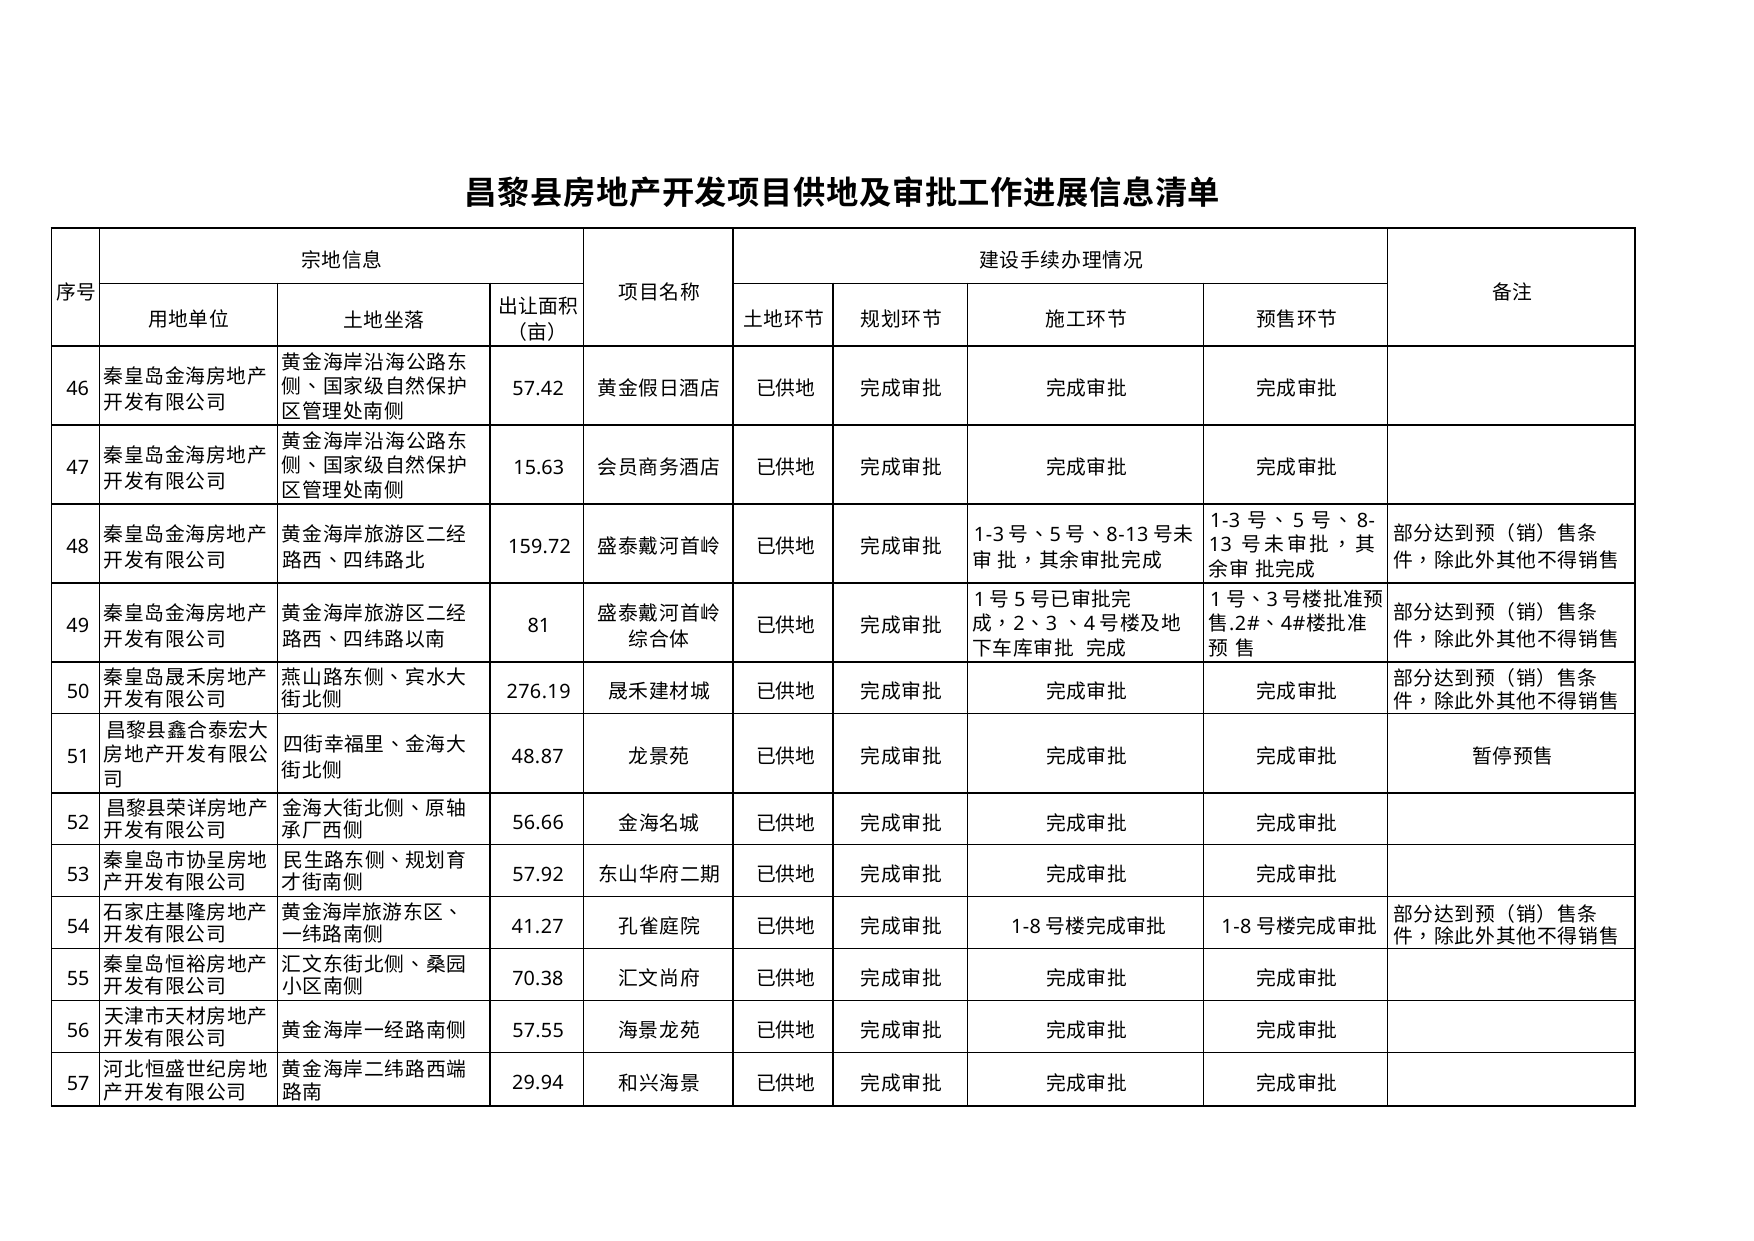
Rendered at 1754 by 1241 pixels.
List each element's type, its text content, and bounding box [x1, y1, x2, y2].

table_cell 河北恒盛世纪房地 产开发有限公司 [100, 1053, 277, 1105]
table_cell 完成审批 [1204, 714, 1387, 792]
table_cell 15.63 [491, 426, 583, 503]
table_header 项目名称 [584, 229, 732, 345]
table_cell 完成审批 [834, 1001, 967, 1052]
table_cell 已供地 [734, 426, 832, 503]
table_cell 完成审批 [968, 1053, 1203, 1105]
table_cell 黄金海岸旅游区二经 路西、四纬路北 [278, 505, 489, 582]
table_cell 完成审批 [968, 845, 1203, 896]
table_cell 1号5号已审批完成，2、3 、4号楼及地下车库审批 完成 [968, 584, 1203, 661]
table_cell 秦皇岛金海房地产 开发有限公司 [100, 584, 277, 661]
table_cell 秦皇岛恒裕房地产 开发有限公司 [100, 949, 277, 999]
table_cell 土地坐落 [278, 284, 489, 345]
table_cell 龙景苑 [584, 714, 732, 792]
table_cell 已供地 [734, 794, 832, 844]
table_cell 金海大街北侧、原轴 承厂西侧 [278, 794, 489, 844]
table_cell 已供地 [734, 1053, 832, 1105]
table_cell 52 [52, 794, 99, 844]
table_cell 1号、3号楼批准预 售.2#、4#楼批准预 售 [1204, 584, 1387, 661]
table_cell 完成审批 [834, 897, 967, 947]
table_cell 48.87 [491, 714, 583, 792]
table_cell 完成审批 [834, 584, 967, 661]
table_cell 完成审批 [834, 845, 967, 896]
table_header 序号 [52, 229, 99, 345]
table_cell 57 [52, 1053, 99, 1105]
table_cell 秦皇岛市协呈房地 产开发有限公司 [100, 845, 277, 896]
table_cell 完成审批 [834, 505, 967, 582]
table_cell 昌黎县鑫合泰宏大 房地产开发有限公 司 [100, 714, 277, 792]
table_cell 出让面积 （亩） [491, 284, 583, 345]
table_cell 完成审批 [1204, 663, 1387, 713]
table_cell 54 [52, 897, 99, 947]
table_cell 完成审批 [1204, 845, 1387, 896]
table_cell 用地单位 [100, 284, 277, 345]
table_cell [1388, 1001, 1634, 1052]
table_cell 暂停预售 [1388, 714, 1634, 792]
table_cell 孔雀庭院 [584, 897, 732, 947]
table_cell 1-3号、5号、8-13 号未审批，其余审 批完成 [1204, 505, 1387, 582]
table_cell 秦皇岛金海房地产 开发有限公司 [100, 347, 277, 424]
table_cell 完成审批 [1204, 794, 1387, 844]
text 昌黎县房地产开发项目供地及审批工作进展信息清单 [464, 172, 1637, 213]
table_cell 29.94 [491, 1053, 583, 1105]
table_cell 民生路东侧、规划育 才街南侧 [278, 845, 489, 896]
table_cell 完成审批 [1204, 347, 1387, 424]
table_cell 已供地 [734, 949, 832, 999]
table_cell 完成审批 [968, 663, 1203, 713]
table_cell 昌黎县荣详房地产 开发有限公司 [100, 794, 277, 844]
table_cell 1-3号、5号、8-13号未审 批，其余审批完成 [968, 505, 1203, 582]
table_cell 四街幸福里、金海大 街北侧 [278, 714, 489, 792]
table_cell 56.66 [491, 794, 583, 844]
table_cell [1388, 426, 1634, 503]
table_cell 石家庄基隆房地产 开发有限公司 [100, 897, 277, 947]
table_cell 完成审批 [834, 663, 967, 713]
table_cell 完成审批 [834, 1053, 967, 1105]
table_cell 完成审批 [968, 1001, 1203, 1052]
table_header 宗地信息 [100, 229, 583, 282]
table_cell 完成审批 [1204, 1053, 1387, 1105]
table_cell 完成审批 [968, 949, 1203, 999]
table_cell 秦皇岛晟禾房地产 开发有限公司 [100, 663, 277, 713]
table_cell 土地环节 [734, 284, 832, 345]
table_cell 规划环节 [834, 284, 967, 345]
table_cell [1388, 347, 1634, 424]
table_cell 完成审批 [968, 714, 1203, 792]
table_cell 汇文尚府 [584, 949, 732, 999]
table_cell [1388, 845, 1634, 896]
table_cell 燕山路东侧、宾水大 街北侧 [278, 663, 489, 713]
table_cell 159.72 [491, 505, 583, 582]
table_cell 81 [491, 584, 583, 661]
table_cell 部分达到预（销）售条 件，除此外其他不得销售 [1388, 584, 1634, 661]
table_cell 已供地 [734, 845, 832, 896]
table_cell 51 [52, 714, 99, 792]
table_cell 黄金海岸沿海公路东 侧、国家级自然保护 区管理处南侧 [278, 426, 489, 503]
table_cell 56 [52, 1001, 99, 1052]
table_cell 盛泰戴河首岭 综合体 [584, 584, 732, 661]
table_cell 部分达到预（销）售条 件，除此外其他不得销售 [1388, 505, 1634, 582]
table_cell 完成审批 [1204, 1001, 1387, 1052]
table_cell 完成审批 [968, 347, 1203, 424]
table_cell 55 [52, 949, 99, 999]
table_cell 完成审批 [834, 347, 967, 424]
table_cell 57.55 [491, 1001, 583, 1052]
table_cell 黄金海岸旅游东区、 一纬路南侧 [278, 897, 489, 947]
table_cell 57.42 [491, 347, 583, 424]
table_cell 完成审批 [834, 949, 967, 999]
table_cell 秦皇岛金海房地产 开发有限公司 [100, 426, 277, 503]
table_cell [1388, 949, 1634, 999]
table_cell 已供地 [734, 505, 832, 582]
table_cell 50 [52, 663, 99, 713]
table_header 备注 [1388, 229, 1634, 345]
table_cell 黄金海岸一经路南侧 [278, 1001, 489, 1052]
table_cell [1388, 794, 1634, 844]
table_cell 48 [52, 505, 99, 582]
table_cell 部分达到预（销）售条 件，除此外其他不得销售 [1388, 897, 1634, 947]
table_cell 已供地 [734, 347, 832, 424]
table_cell 53 [52, 845, 99, 896]
table_cell 1-8号楼完成审批 [1204, 897, 1387, 947]
table_cell 已供地 [734, 584, 832, 661]
table_cell 金海名城 [584, 794, 732, 844]
table_cell 1-8号楼完成审批 [968, 897, 1203, 947]
table_cell 施工环节 [968, 284, 1203, 345]
table_cell 47 [52, 426, 99, 503]
table_cell 完成审批 [834, 426, 967, 503]
table_header 建设手续办理情况 [734, 229, 1387, 282]
table_cell 完成审批 [968, 426, 1203, 503]
table_cell 完成审批 [1204, 426, 1387, 503]
table_cell 黄金假日酒店 [584, 347, 732, 424]
table_cell 黄金海岸二纬路西端 路南 [278, 1053, 489, 1105]
table_cell 部分达到预（销）售条 件，除此外其他不得销售 [1388, 663, 1634, 713]
table_cell 秦皇岛金海房地产 开发有限公司 [100, 505, 277, 582]
table_cell 49 [52, 584, 99, 661]
table_cell 天津市天材房地产 开发有限公司 [100, 1001, 277, 1052]
table_cell 汇文东街北侧、桑园 小区南侧 [278, 949, 489, 999]
table_cell 已供地 [734, 663, 832, 713]
table_cell 会员商务酒店 [584, 426, 732, 503]
table_cell 已供地 [734, 897, 832, 947]
table_cell 已供地 [734, 1001, 832, 1052]
table_cell 黄金海岸沿海公路东 侧、国家级自然保护 区管理处南侧 [278, 347, 489, 424]
table_cell 东山华府二期 [584, 845, 732, 896]
table_cell 41.27 [491, 897, 583, 947]
table_cell 盛泰戴河首岭 [584, 505, 732, 582]
table_cell 预售环节 [1204, 284, 1387, 345]
table_cell 晟禾建材城 [584, 663, 732, 713]
table_cell 完成审批 [834, 794, 967, 844]
table_cell 和兴海景 [584, 1053, 732, 1105]
table_cell 46 [52, 347, 99, 424]
table_cell 276.19 [491, 663, 583, 713]
table_cell 70.38 [491, 949, 583, 999]
table_cell 完成审批 [968, 794, 1203, 844]
table_cell [1388, 1053, 1634, 1105]
table_cell 海景龙苑 [584, 1001, 732, 1052]
table_cell 完成审批 [834, 714, 967, 792]
table_cell 完成审批 [1204, 949, 1387, 999]
table_cell 57.92 [491, 845, 583, 896]
table_cell 黄金海岸旅游区二经 路西、四纬路以南 [278, 584, 489, 661]
table_cell 已供地 [734, 714, 832, 792]
